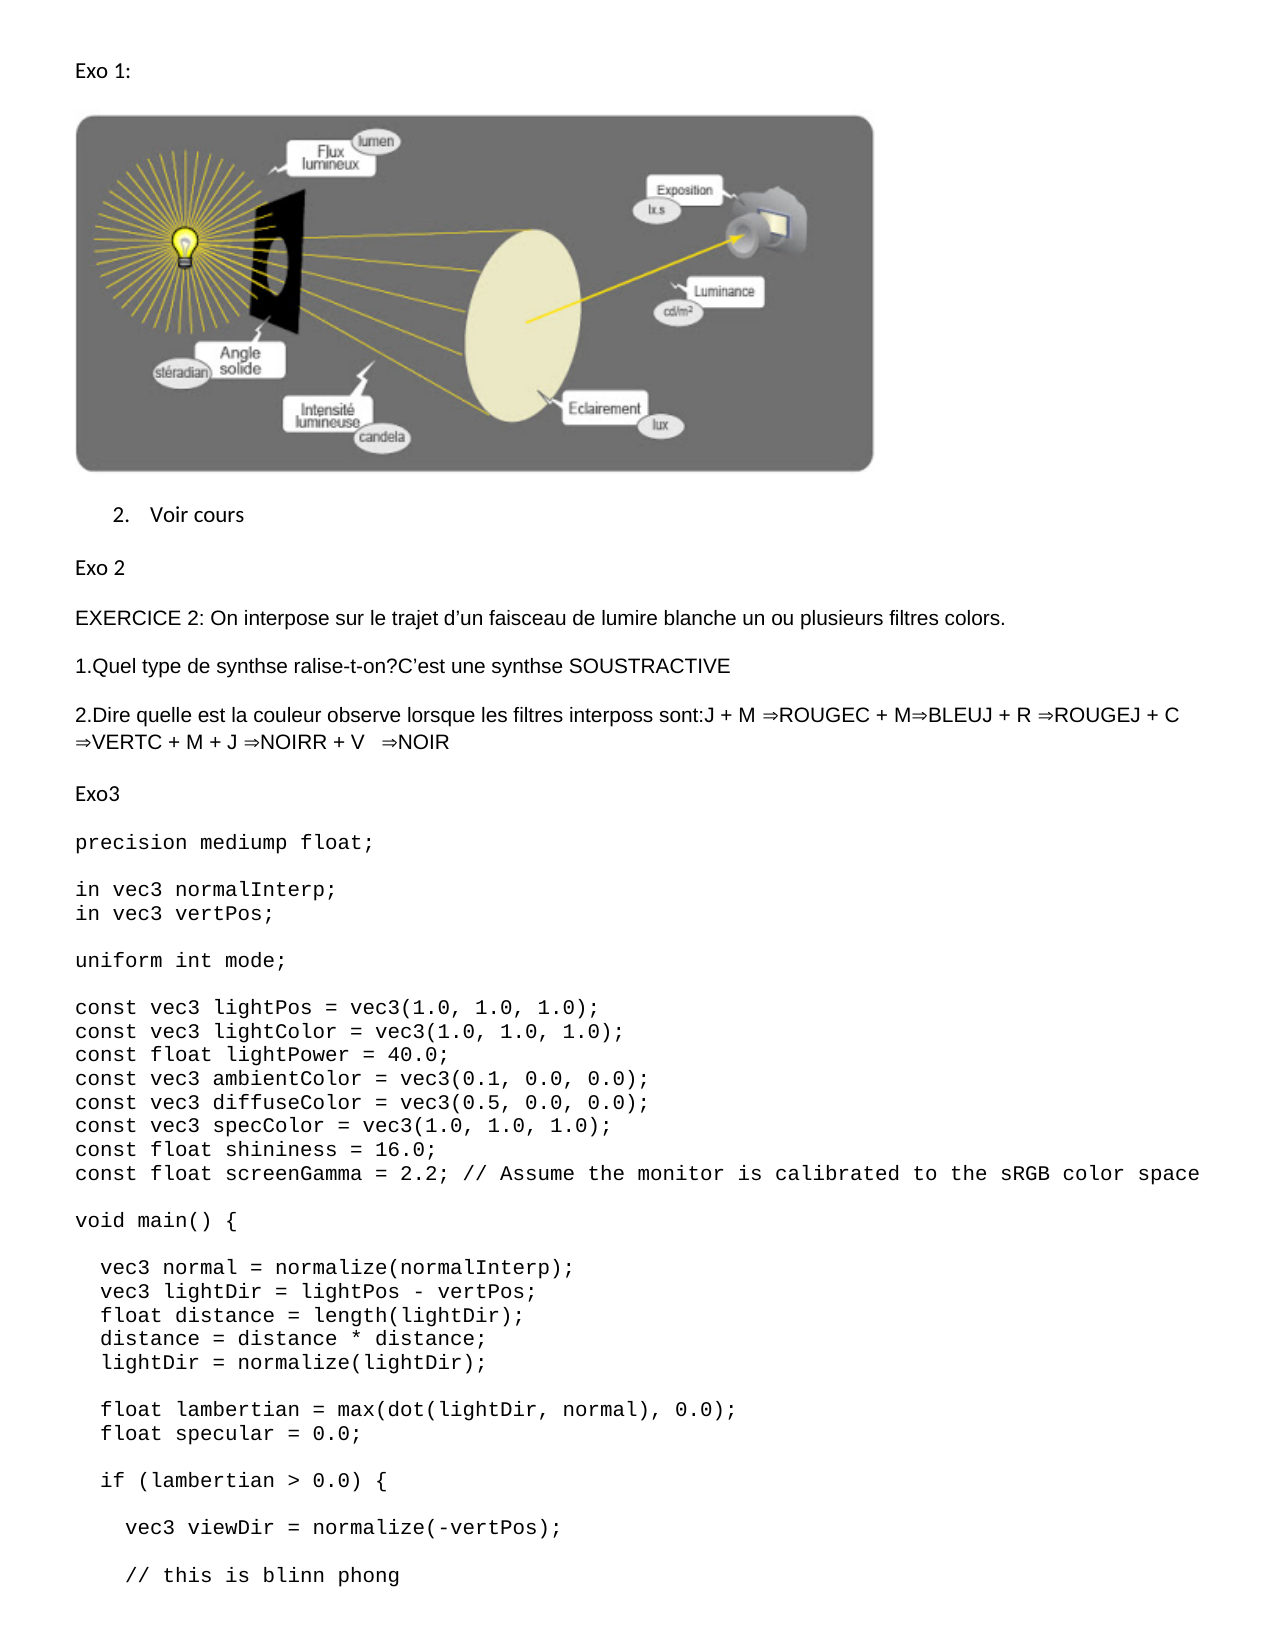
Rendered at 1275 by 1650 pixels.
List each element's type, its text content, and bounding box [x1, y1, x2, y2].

text vec3 viewDir = normalize(-vertPos); [75, 1517, 1200, 1541]
text uniform int mode; [75, 950, 1200, 973]
text const vec3 diffuseColor = vec3(0.5, 0.0, 0.0); [75, 1092, 1200, 1115]
text in vec3 vertPos; [75, 903, 1200, 926]
text const vec3 ambientColor = vec3(0.1, 0.0, 0.0); [75, 1068, 1200, 1092]
text // this is blinn phong [75, 1565, 1200, 1588]
text in vec3 normalInterp; [75, 879, 1200, 903]
text float lambertian = max(dot(lightDir, normal), 0.0); [75, 1399, 1200, 1423]
text precision mediump float; [75, 832, 1200, 855]
text Exo 2 [75, 553, 1200, 581]
text const float screenGamma = 2.2; // Assume the monitor is calibrated to the sRGB color space [75, 1163, 1200, 1186]
text Exo 1: [75, 56, 1200, 84]
text const vec3 lightColor = vec3(1.0, 1.0, 1.0); [75, 1021, 1200, 1044]
picture [75, 109, 876, 475]
text distance = distance * distance; [75, 1328, 1200, 1352]
text float specular = 0.0; [75, 1423, 1200, 1446]
text if (lambertian > 0.0) { [75, 1470, 1200, 1494]
text void main() { [75, 1210, 1200, 1234]
text 1.Quel type de synthse ralise-t-on?C’est une synthse SOUSTRACTIVE [75, 654, 1200, 678]
text vec3 normal = normalize(normalInterp); [75, 1257, 1200, 1281]
text lightDir = normalize(lightDir); [75, 1352, 1200, 1376]
text 2.Dire quelle est la couleur observe lorsque les filtres interposs sont:J + M ROUGEC + MBLEUJ + R ROUGEJ + C VERTC + M + J NOIRR + V NOIR [75, 703, 1200, 754]
text const float shininess = 16.0; [75, 1139, 1200, 1163]
text Exo3 [75, 779, 1200, 807]
text EXERCICE 2: On interpose sur le trajet d’un faisceau de lumire blanche un ou plusieurs filtres colors. [75, 606, 1200, 630]
text float distance = length(lightDir); [75, 1304, 1200, 1328]
text const vec3 specColor = vec3(1.0, 1.0, 1.0); [75, 1115, 1200, 1139]
list Voir cours [112, 500, 1200, 528]
text const float lightPower = 40.0; [75, 1044, 1200, 1068]
text const vec3 lightPos = vec3(1.0, 1.0, 1.0); [75, 997, 1200, 1021]
text vec3 lightDir = lightPos - vertPos; [75, 1281, 1200, 1304]
